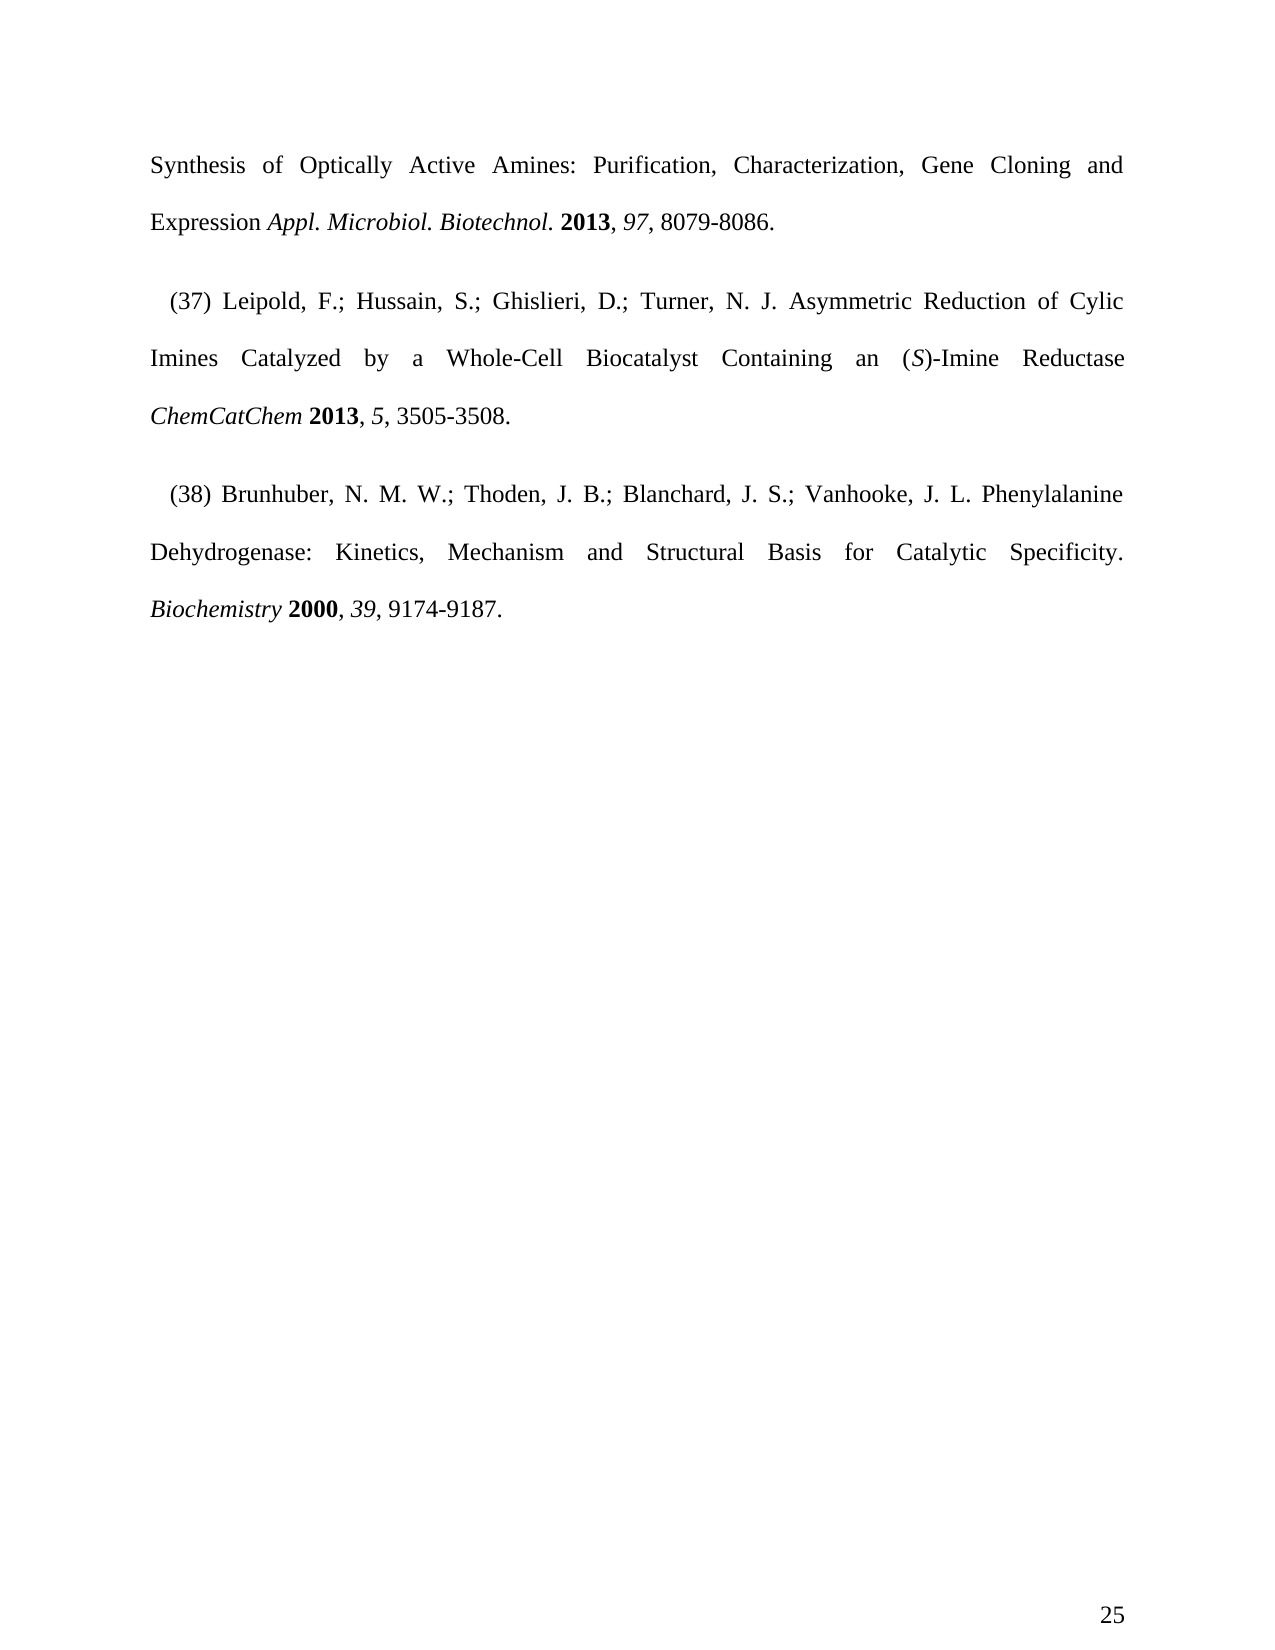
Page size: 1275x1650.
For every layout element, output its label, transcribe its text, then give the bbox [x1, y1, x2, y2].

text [150, 150, 1125, 236]
text (37) Leipold, F.; Hussain, S.; Ghislieri, D.; Turner, N. J. Asymmetric Reduction of Cylic Imines Catalyzed by a Whole-Cell Biocatalyst Containing an (S)-Imine Reductase ChemCatChem 2013, 5, 3505-3508. [150, 286, 1125, 429]
text (38) Brunhuber, N. M. W.; Thoden, J. B.; Blanchard, J. S.; Vanhooke, J. L. Phenylalanine Dehydrogenase: Kinetics, Mechanism and Structural Basis for Catalytic Specificity. Biochemistry 2000, 39, 9174-9187. [150, 479, 1125, 623]
